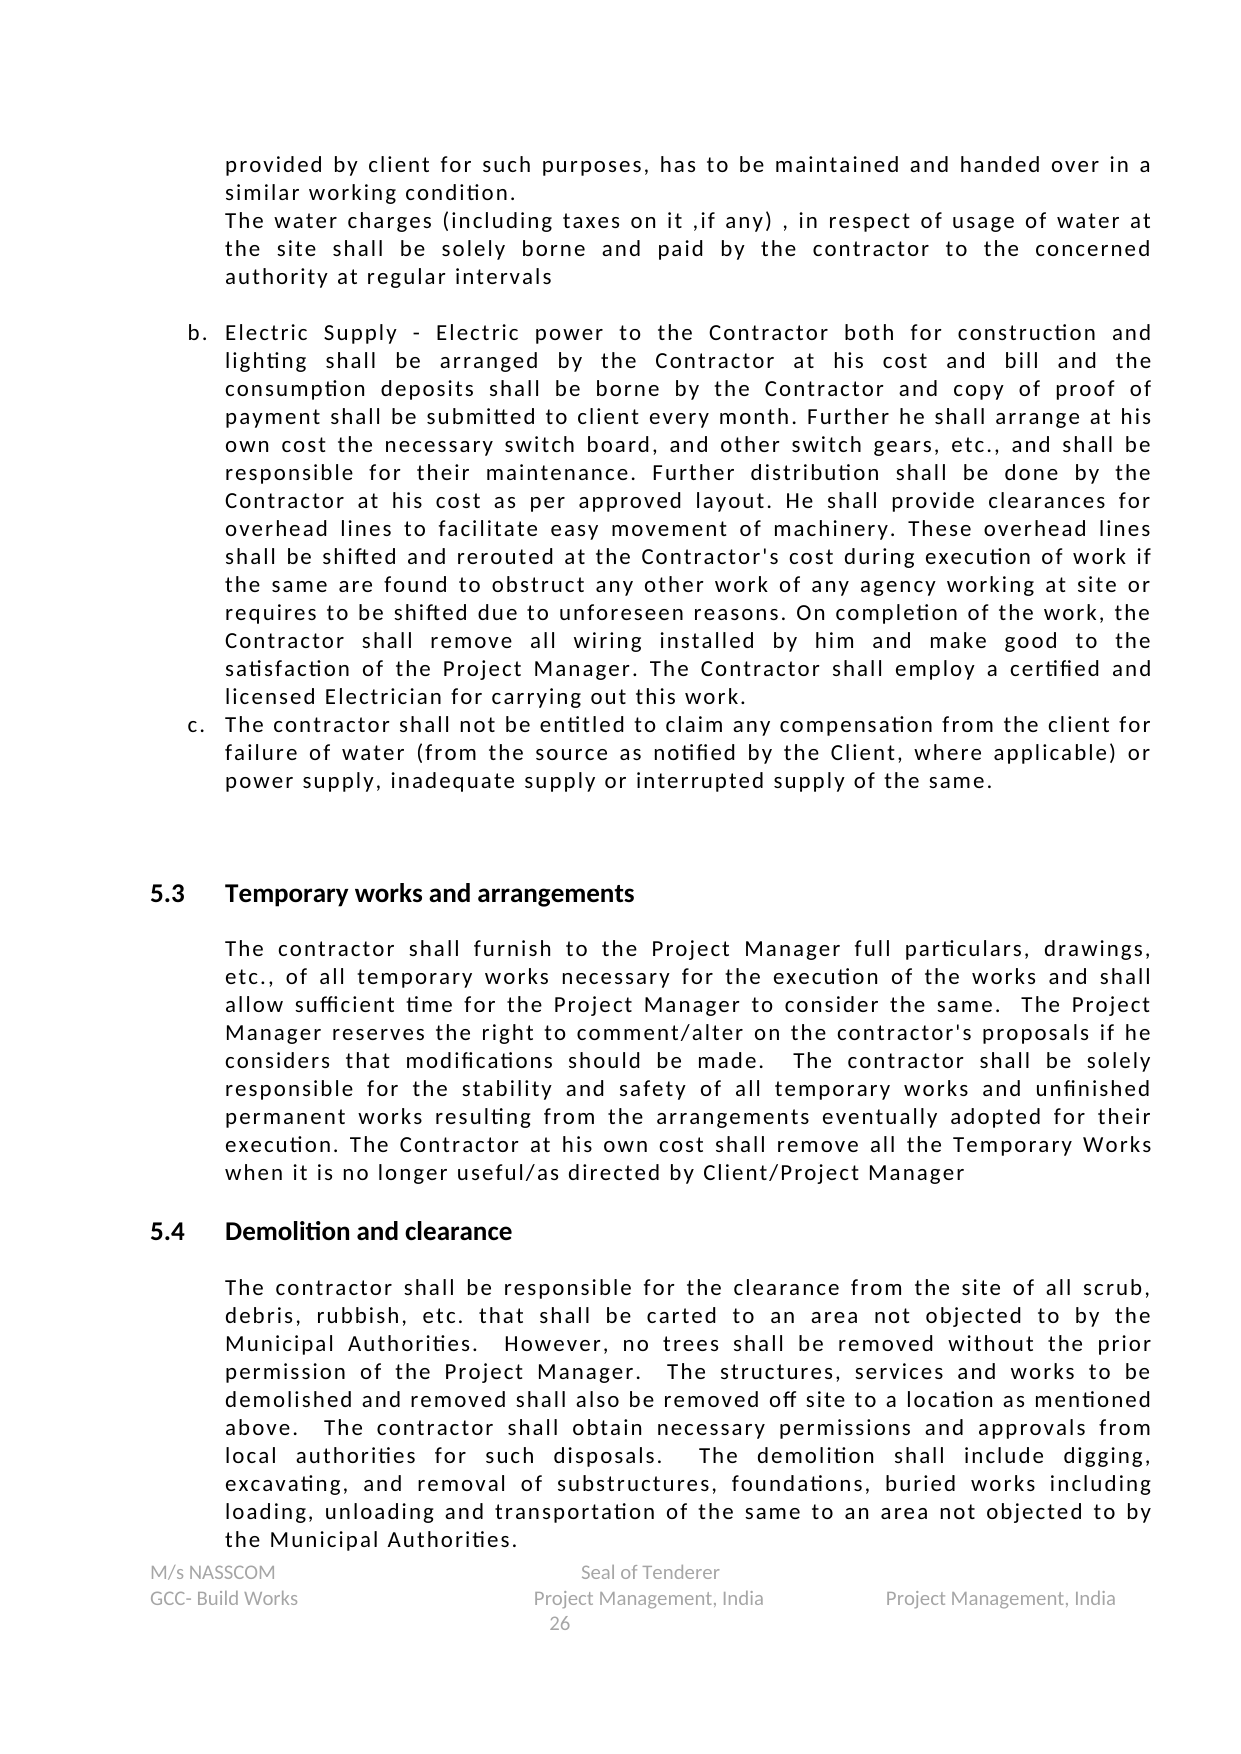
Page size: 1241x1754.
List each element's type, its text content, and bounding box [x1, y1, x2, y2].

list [187, 150, 1153, 206]
text The contractor shall furnish to the Project Manager full particulars, drawings, etc., of all temporary works necessary for the execution of the works and shall allow sufficient time for the Project Manager to consider the same. The Project Manager reserves the right to comment/alter on the contractor's proposals if he considers that modifications should be made. The contractor shall be solely responsible for the stability and safety of all temporary works and unfinished permanent works resulting from the arrangements eventually adopted for their execution. The Contractor at his own cost shall remove all the Temporary Works when it is no longer useful/as directed by Client/Project Manager [225, 934, 1153, 1187]
text The contractor shall be responsible for the clearance from the site of all scrub, debris, rubbish, etc. that shall be carted to an area not objected to by the Municipal Authorities. However, no trees shall be removed without the prior permission of the Project Manager. The structures, services and works to be demolished and removed shall also be removed off site to a location as mentioned above. The contractor shall obtain necessary permissions and approvals from local authorities for such disposals. The demolition shall include digging, excavating, and removal of substructures, foundations, buried works including loading, unloading and transportation of the same to an area not objected to by the Municipal Authorities. [225, 1273, 1153, 1553]
text The water charges (including taxes on it ,if any) , in respect of usage of water at the site shall be solely borne and paid by the contractor to the concerned authority at regular intervals [225, 206, 1153, 290]
list The contractor shall not be entitled to claim any compensation from the client for failure of water (from the source as notified by the Client, where applicable) or power supply, inadequate supply or interrupted supply of the same. [187, 710, 1153, 794]
list Electric Supply - Electric power to the Contractor both for construction and lighting shall be arranged by the Contractor at his cost and bill and the consumption deposits shall be borne by the Contractor and copy of proof of payment shall be submitted to client every month. Further he shall arrange at his own cost the necessary switch board, and other switch gears, etc., and shall be responsible for their maintenance. Further distribution shall be done by the Contractor at his cost as per approved layout. He shall provide clearances for overhead lines to facilitate easy movement of machinery. These overhead lines shall be shifted and rerouted at the Contractor's cost during execution of work if the same are found to obstruct any other work of any agency working at site or requires to be shifted due to unforeseen reasons. On completion of the work, the Contractor shall remove all wiring installed by him and make good to the satisfaction of the Project Manager. The Contractor shall employ a certified and licensed Electrician for carrying out this work. [187, 318, 1153, 710]
subtitle Demolition and clearance [150, 1214, 1153, 1248]
subtitle 5.3 Temporary works and arrangements [150, 876, 1153, 909]
